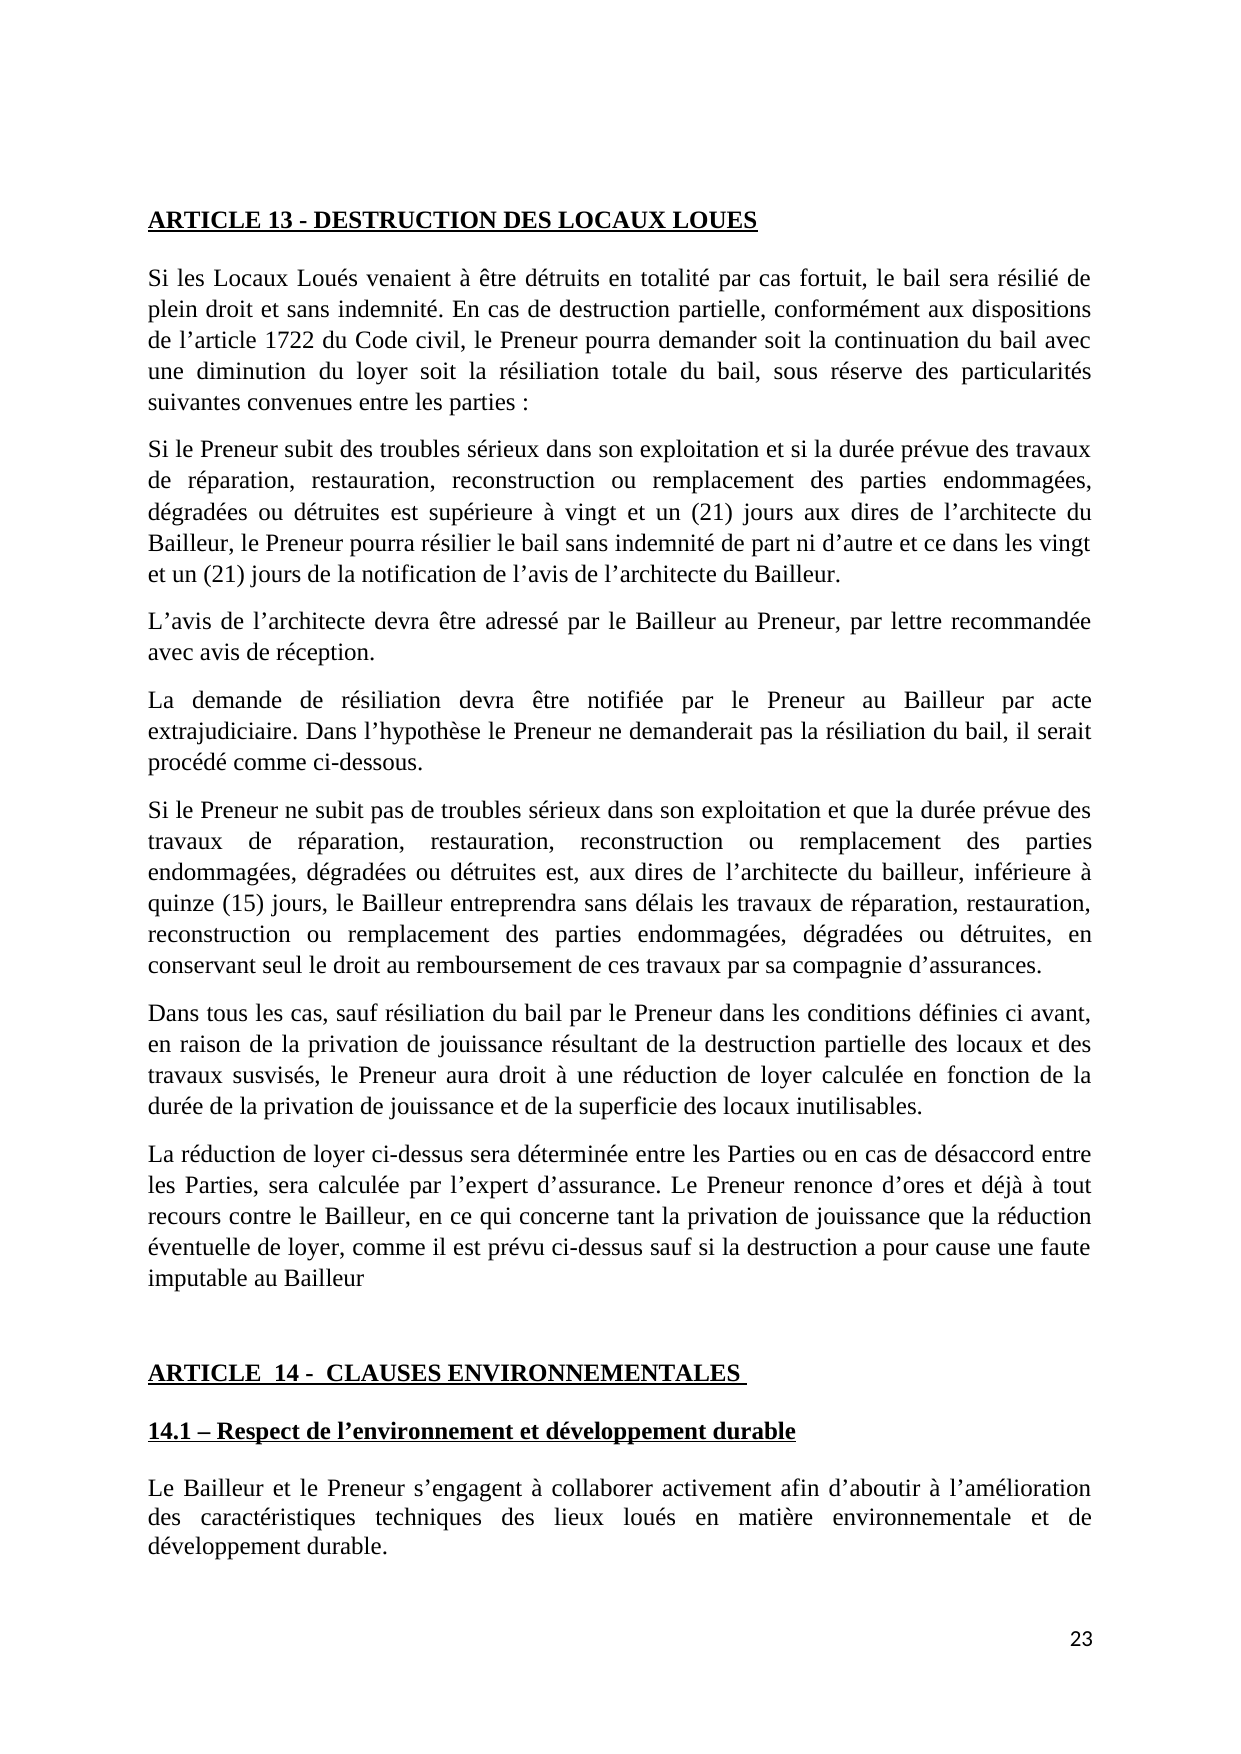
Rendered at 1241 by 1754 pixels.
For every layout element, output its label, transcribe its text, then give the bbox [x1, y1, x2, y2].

text La réduction de loyer ci-dessus sera déterminée entre les Parties ou en cas de désaccord entre les Parties, sera calculée par l’expert d’assurance. Le Preneur renonce d’ores et déjà à tout recours contre le Bailleur, en ce qui concerne tant la privation de jouissance que la réduction éventuelle de loyer, comme il est prévu ci-dessus sauf si la destruction a pour cause une faute imputable au Bailleur [148, 1139, 1093, 1292]
text Si le Preneur subit des troubles sérieux dans son exploitation et si la durée prévue des travaux de réparation, restauration, reconstruction ou remplacement des parties endommagées, dégradées ou détruites est supérieure à vingt et un (21) jours aux dires de l’architecte du Bailleur, le Preneur pourra résilier le bail sans indemnité de part ni d’autre et ce dans les vingt et un (21) jours de la notification de l’avis de l’architecte du Bailleur. [148, 434, 1093, 587]
text La demande de résiliation devra être notifiée par le Preneur au Bailleur par acte extrajudiciaire. Dans l’hypothèse le Preneur ne demanderait pas la résiliation du bail, il serait procédé comme ci-dessous. [148, 685, 1093, 776]
text L’avis de l’architecte devra être adressé par le Bailleur au Preneur, par lettre recommandée avec avis de réception. [148, 606, 1093, 666]
text Dans tous les cas, sauf résiliation du bail par le Preneur dans les conditions définies ci avant, en raison de la privation de jouissance résultant de la destruction partielle des locaux et des travaux susvisés, le Preneur aura droit à une réduction de loyer calculée en fonction de la durée de la privation de jouissance et de la superficie des locaux inutilisables. [148, 998, 1093, 1120]
text ARTICLE 13 - DESTRUCTION DES LOCAUX LOUES [148, 205, 1093, 234]
text Si les Locaux Loués venaient à être détruits en totalité par cas fortuit, le bail sera résilié de plein droit et sans indemnité. En cas de destruction partielle, conformément aux dispositions de l’article 1722 du Code civil, le Preneur pourra demander soit la continuation du bail avec une diminution du loyer soit la résiliation totale du bail, sous réserve des particularités suivantes convenues entre les parties : [148, 263, 1093, 416]
text Le Bailleur et le Preneur s’engagent à collaborer activement afin d’aboutir à l’amélioration des caractéristiques techniques des lieux loués en matière environnementale et de développement durable. [148, 1473, 1093, 1559]
text Si le Preneur ne subit pas de troubles sérieux dans son exploitation et que la durée prévue des travaux de réparation, restauration, reconstruction ou remplacement des parties endommagées, dégradées ou détruites est, aux dires de l’architecte du bailleur, inférieure à quinze (15) jours, le Bailleur entreprendra sans délais les travaux de réparation, restauration, reconstruction ou remplacement des parties endommagées, dégradées ou détruites, en conservant seul le droit au remboursement de ces travaux par sa compagnie d’assurances. [148, 795, 1093, 979]
text 14.1 – Respect de l’environnement et développement durable [148, 1416, 1093, 1444]
text ARTICLE 14 - CLAUSES ENVIRONNEMENTALES [148, 1358, 1093, 1387]
